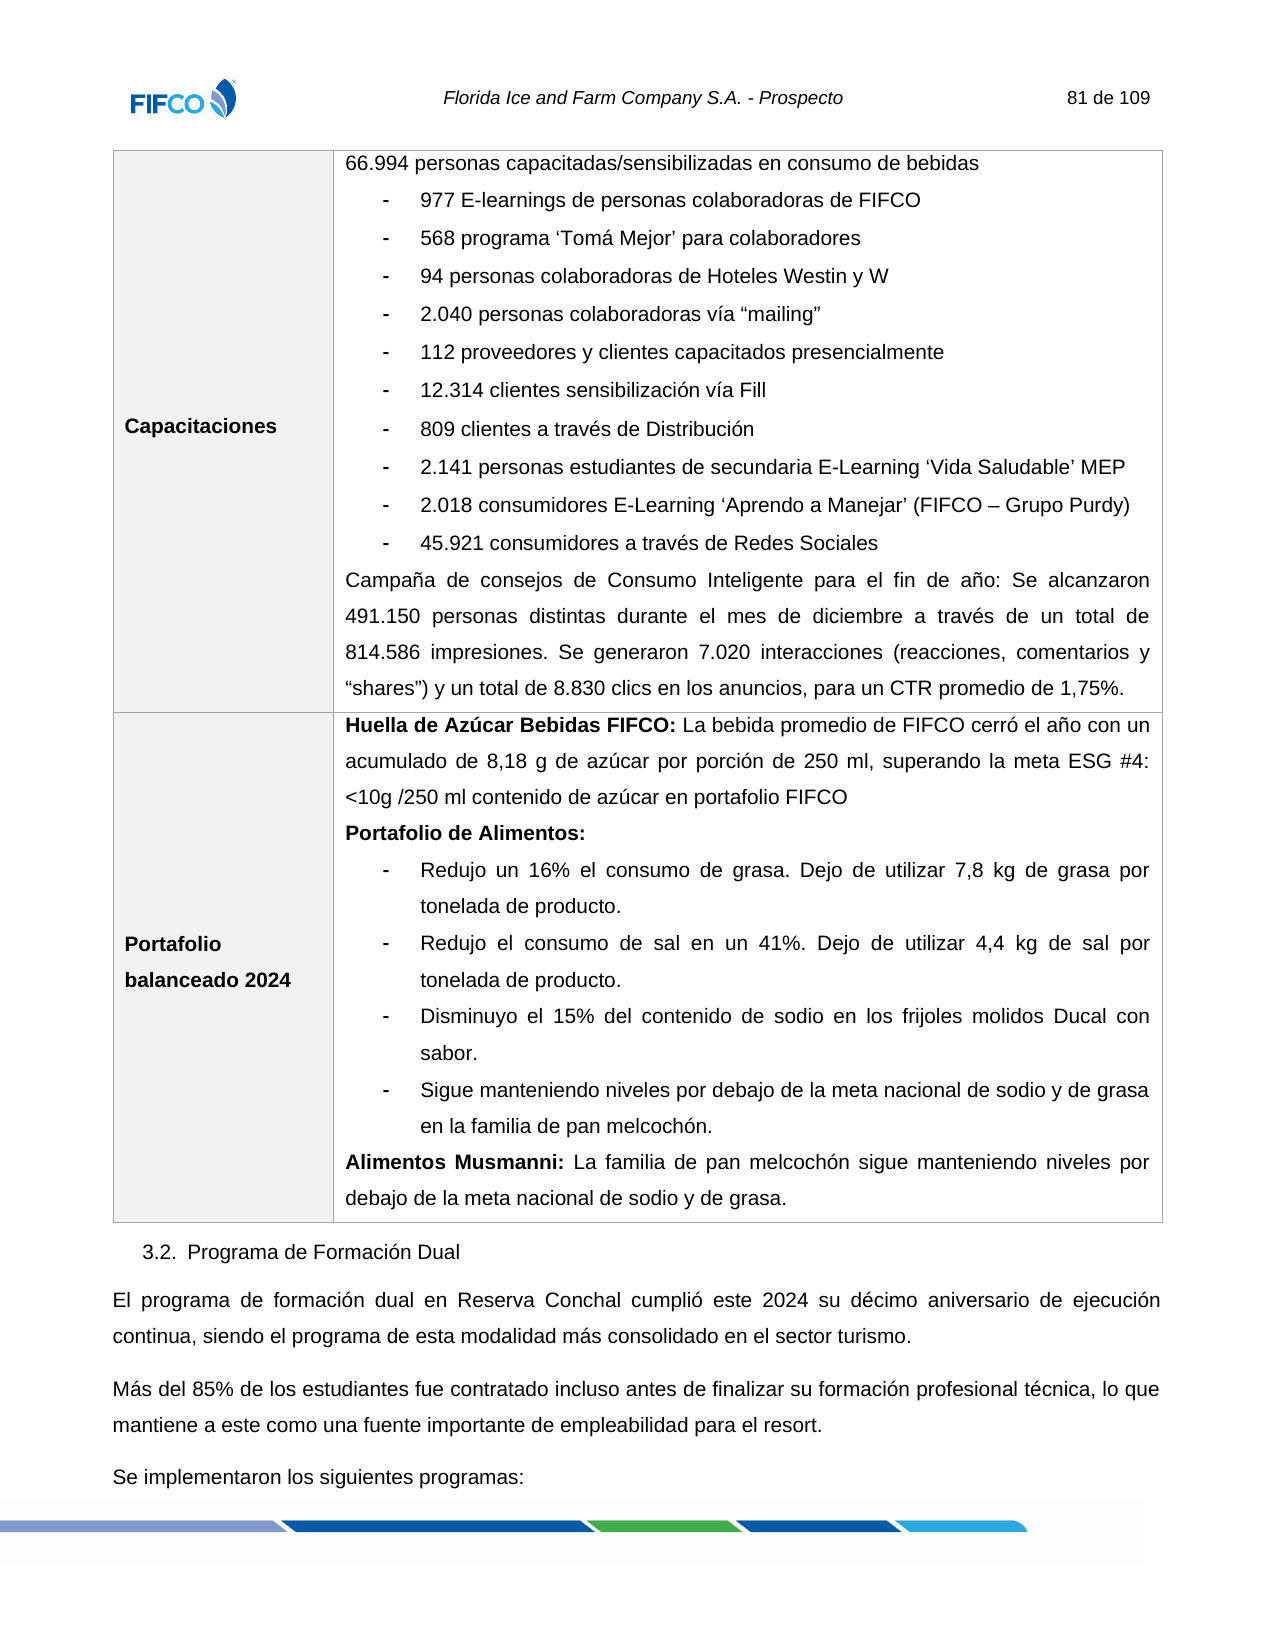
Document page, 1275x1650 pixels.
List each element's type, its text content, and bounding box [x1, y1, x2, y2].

picture [123, 73, 243, 122]
table_header Capacitaciones [114, 151, 333, 712]
text Se implementaron los siguientes programas: [112, 1465, 1162, 1489]
text El programa de formación dual en Reserva Conchal cumplió este 2024 su décimo aniversario de ejecución continua, siendo el programa de esta modalidad más consolidado en el sector turismo. [112, 1288, 1162, 1348]
text Más del 85% de los estudiantes fue contratado incluso antes de finalizar su formación profesional técnica, lo que mantiene a este como una fuente importante de empleabilidad para el resort. [112, 1377, 1162, 1437]
picture [0, 1498, 1144, 1566]
table_header 66.994 personas capacitadas/sensibilizadas en consumo de bebidas 977 E-learnings de personas colaboradoras de FIFCO 568 programa ‘Tomá Mejor’ para colaboradores 94 personas colaboradoras de Hoteles Westin y W 2.040 personas colaboradoras vía “mailing” 112 proveedores y clientes capacitados presencialmente 12.314 clientes sensibilización vía Fill 809 clientes a través de Distribución 2.141 personas estudiantes de secundaria E-Learning ‘Vida Saludable’ MEP 2.018 consumidores E-Learning ‘Aprendo a Manejar’ (FIFCO – Grupo Purdy) 45.921 consumidores a través de Redes Sociales Campaña de consejos de Consumo Inteligente para el fin de año: Se alcanzaron 491.150 personas distintas durante el mes de diciembre a través de un total de 814.586 impresiones. Se generaron 7.020 interacciones (reacciones, comentarios y “shares”) y un total de 8.830 clics en los anuncios, para un CTR promedio de 1,75%. [334, 151, 1162, 712]
table_cell Huella de Azúcar Bebidas FIFCO: La bebida promedio de FIFCO cerró el año con un acumulado de 8,18 g de azúcar por porción de 250 ml, superando la meta ESG #4: <10g /250 ml contenido de azúcar en portafolio FIFCO Portafolio de Alimentos: Redujo un 16% el consumo de grasa. Dejo de utilizar 7,8 kg de grasa por tonelada de producto. Redujo el consumo de sal en un 41%. Dejo de utilizar 4,4 kg de sal por tonelada de producto. Disminuyo el 15% del contenido de sodio en los frijoles molidos Ducal con sabor. Sigue manteniendo niveles por debajo de la meta nacional de sodio y de grasa en la familia de pan melcochón. Alimentos Musmanni: La familia de pan melcochón sigue manteniendo niveles por debajo de la meta nacional de sodio y de grasa. [334, 713, 1162, 1222]
table_cell Portafolio balanceado 2024 [114, 713, 333, 1222]
subtitle Programa de Formación Dual [142, 1240, 1162, 1264]
